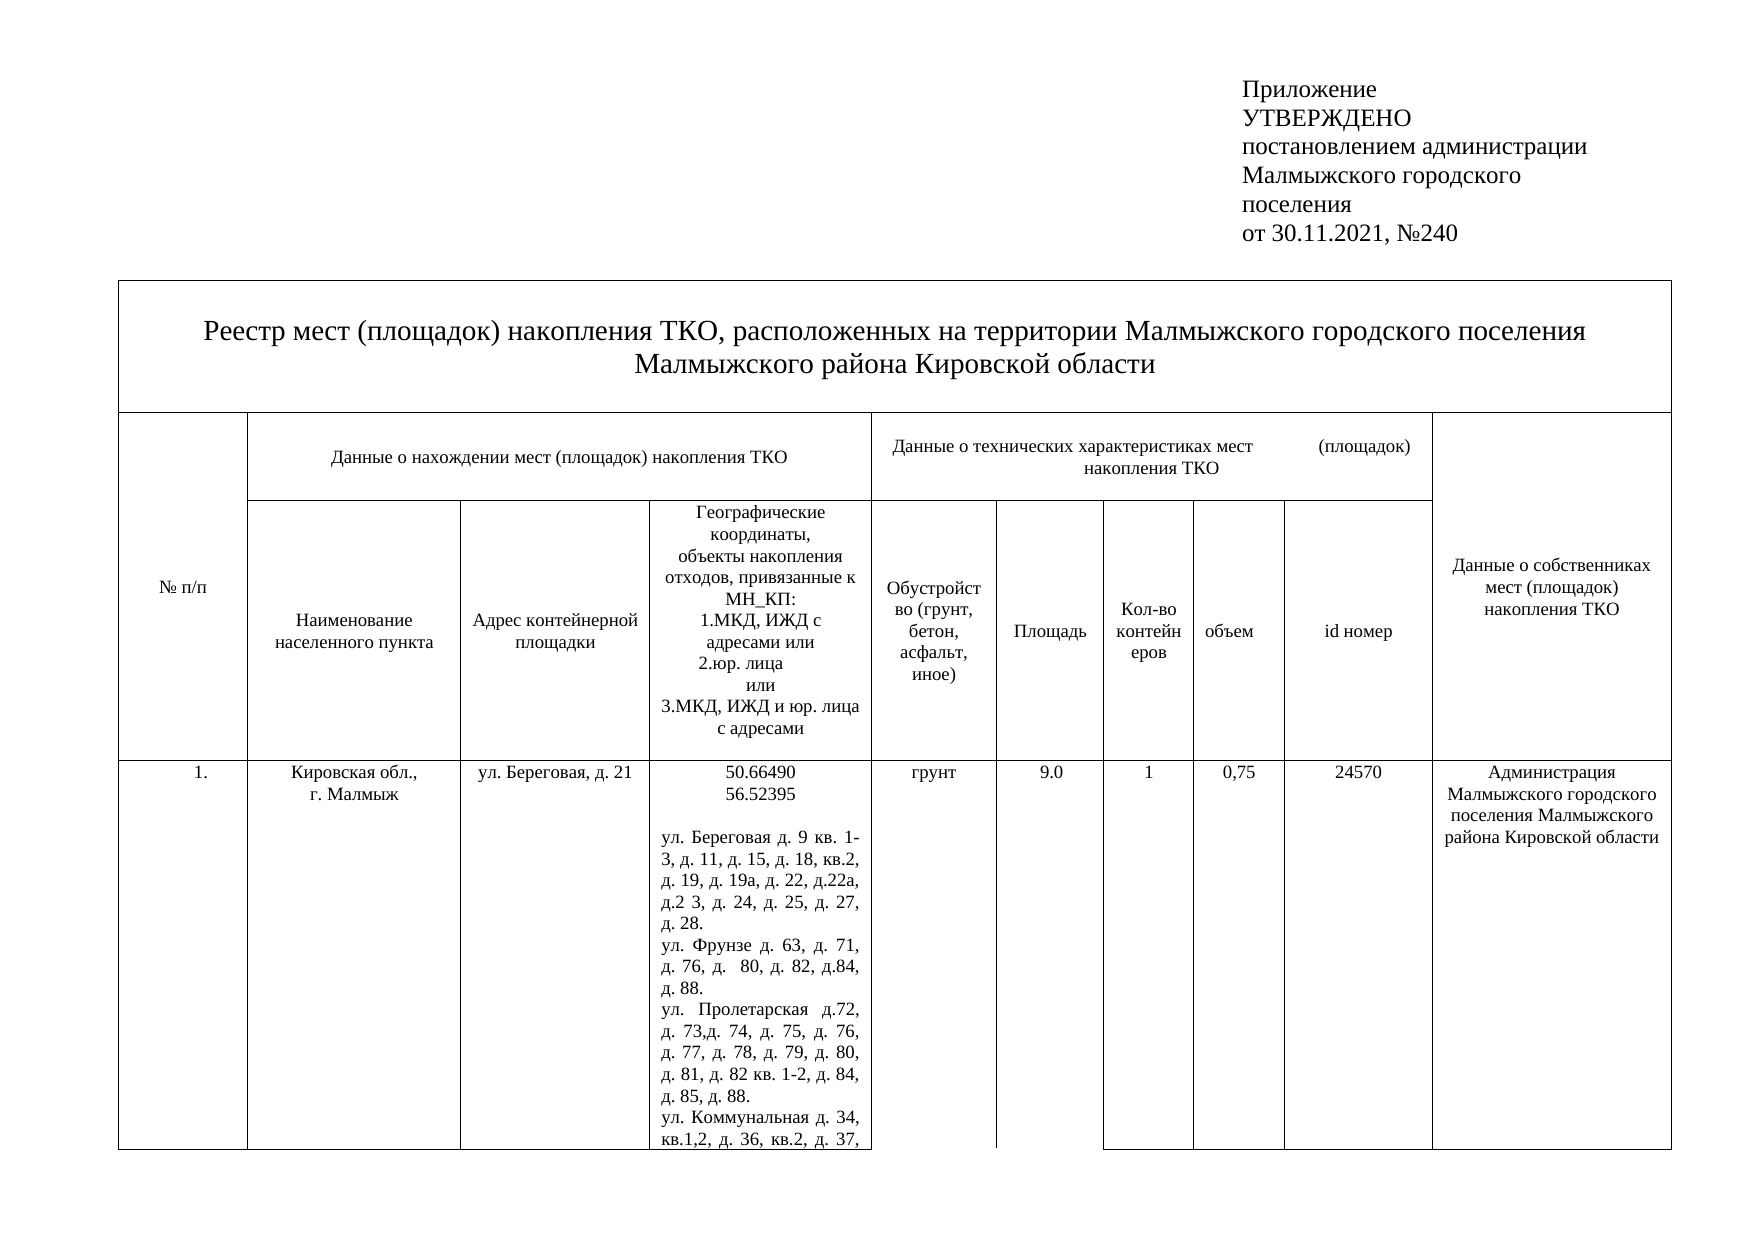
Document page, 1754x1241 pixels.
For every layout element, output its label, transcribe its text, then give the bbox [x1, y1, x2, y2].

table_cell Кол-во контейнеров [1104, 501, 1193, 760]
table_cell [1433, 761, 1671, 1149]
table_cell [119, 761, 247, 1149]
table_cell Адрес контейнерной площадки [461, 501, 649, 760]
table_cell id номер [1285, 501, 1432, 760]
table_cell объем [1194, 501, 1284, 760]
table_cell Данные о технических характеристиках мест (площадок) накопления ТКО [872, 413, 1432, 500]
table_cell № п/п [119, 413, 247, 760]
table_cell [461, 761, 649, 1149]
table_header Приложение УТВЕРЖДЕНО постановлением администрации Малмыжского городского поселения от 30.11.2021, №240 [118, 74, 1671, 280]
table_cell Площадь [997, 501, 1103, 760]
table_cell грунт [872, 761, 996, 1149]
table_cell 24570 [1285, 761, 1432, 1149]
table_cell 0,75 [1194, 761, 1284, 1149]
table_cell Обустройство (грунт, бетон, асфальт, иное) [872, 501, 996, 760]
table_cell 1 [1104, 761, 1193, 1149]
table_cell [248, 761, 460, 1149]
table_cell Реестр мест (площадок) накопления ТКО, расположенных на территории Малмыжского городского поселения Малмыжского района Кировской области [119, 281, 1671, 412]
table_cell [650, 761, 871, 1149]
table_cell Географические координаты, объекты накопления отходов, привязанные к МН_КП: 1.МКД, ИЖД с адресами или 2.юр. лица или 3.МКД, ИЖД и юр. лица с адресами [650, 501, 871, 760]
table_cell Наименование населенного пункта [248, 501, 460, 760]
table_cell Данные о нахождении мест (площадок) накопления ТКО [248, 413, 871, 500]
table_cell 9.0 [996, 761, 1103, 1149]
table_cell Данные о собственниках мест (площадок) накопления ТКО [1433, 413, 1671, 760]
